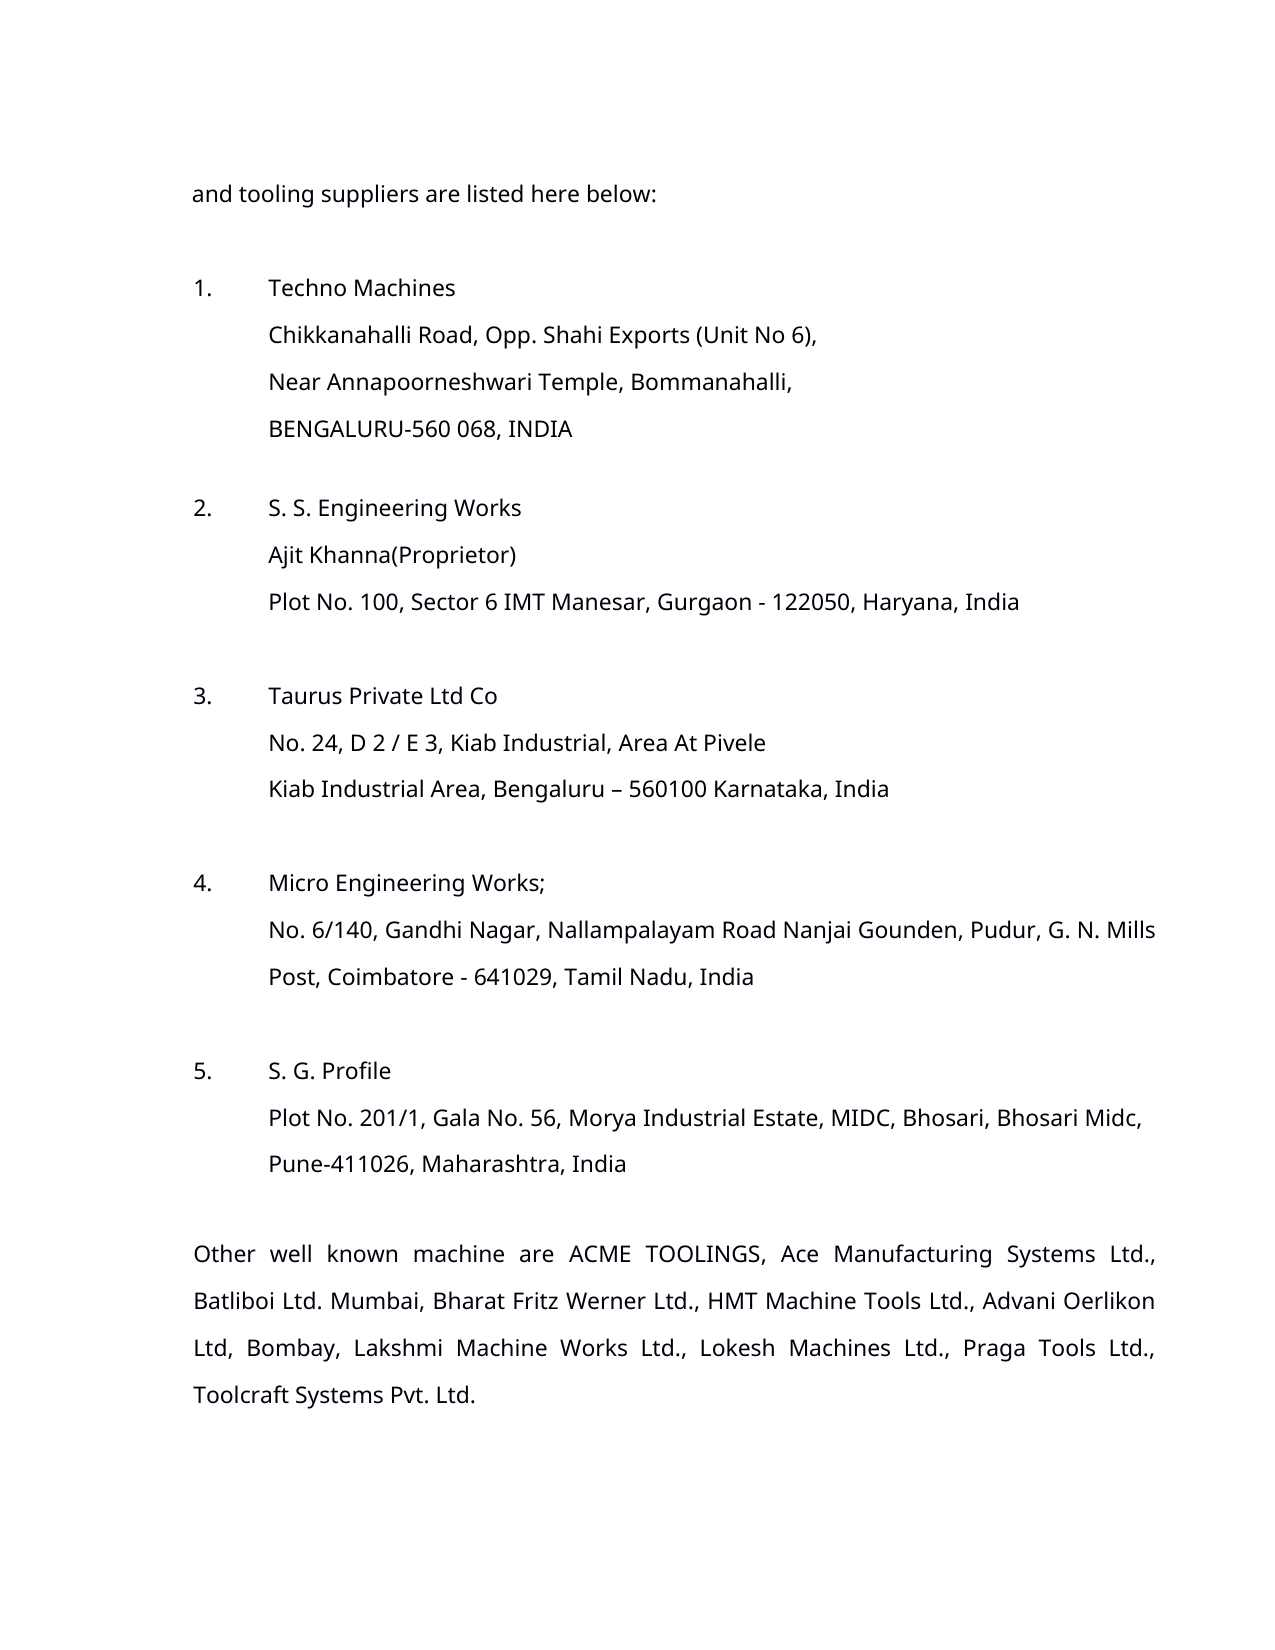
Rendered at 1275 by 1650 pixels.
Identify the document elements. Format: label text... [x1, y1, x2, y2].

text 4. Micro Engineering Works; [193, 867, 1157, 898]
text Other well known machine are ACME TOOLINGS, Ace Manufacturing Systems Ltd., Batliboi Ltd. Mumbai, Bharat Fritz Werner Ltd., HMT Machine Tools Ltd., Advani Oerlikon Ltd, Bombay, Lakshmi Machine Works Ltd., Lokesh Machines Ltd., Praga Tools Ltd., Toolcraft Systems Pvt. Ltd. [193, 1238, 1157, 1410]
text 3. Taurus Private Ltd Co [193, 680, 1157, 711]
text 5. S. G. Profile [193, 1055, 1157, 1086]
text 1. Techno Machines [193, 272, 1157, 303]
text No. 6/140, Gandhi Nagar, Nallampalayam Road Nanjai Gounden, Pudur, G. N. Mills Post, Coimbatore - 641029, Tamil Nadu, India [268, 914, 1157, 992]
text Chikkanahalli Road, Opp. Shahi Exports (Unit No 6), Near Annapoorneshwari Temple, Bommanahalli, BENGALURU-560 068, INDIA [268, 319, 1157, 444]
text 2. S. S. Engineering Works Ajit Khanna(Proprietor) Plot No. 100, Sector 6 IMT Manesar, Gurgaon - 122050, Haryana, India [193, 492, 1157, 617]
text Plot No. 201/1, Gala No. 56, Morya Industrial Estate, MIDC, Bhosari, Bhosari Midc, Pune-411026, Maharashtra, India [268, 1102, 1157, 1180]
text No. 24, D 2 / E 3, Kiab Industrial, Area At Pivele Kiab Industrial Area, Bengaluru – 560100 Karnataka, India [268, 727, 1157, 805]
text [192, 178, 1157, 209]
